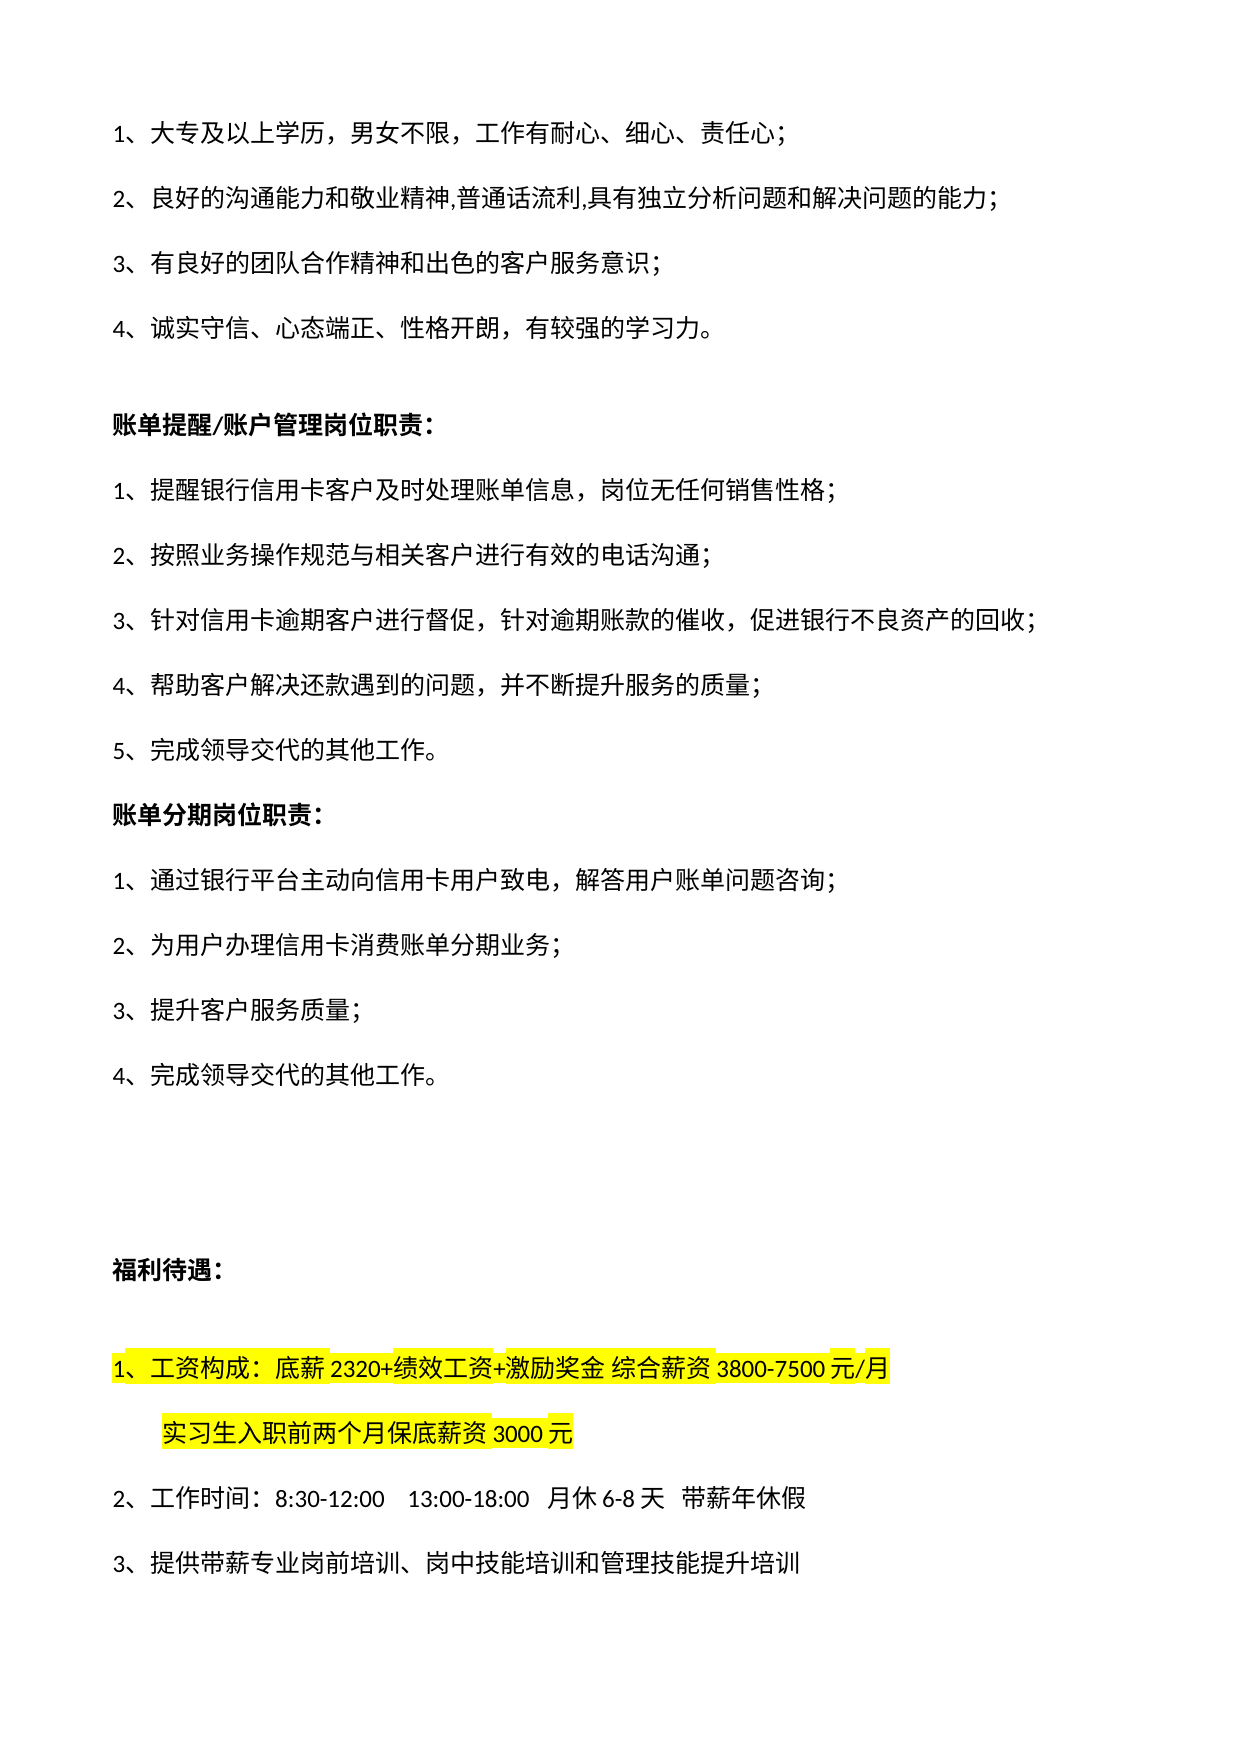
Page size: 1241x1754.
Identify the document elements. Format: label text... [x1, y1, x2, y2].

text 福利待遇： [112, 1236, 1128, 1301]
list 完成领导交代的其他工作。 [112, 716, 1128, 781]
text 3、提供带薪专业岗前培训、岗中技能培训和管理技能提升培训 [112, 1529, 1128, 1594]
list 按照业务操作规范与相关客户进行有效的电话沟通； [112, 521, 1128, 586]
list 通过银行平台主动向信用卡用户致电，解答用户账单问题咨询； [112, 846, 1128, 911]
text 账单提醒/账户管理岗位职责： [112, 391, 1128, 456]
list 帮助客户解决还款遇到的问题，并不断提升服务的质量； [112, 651, 1128, 716]
text 4、诚实守信、心态端正、性格开朗，有较强的学习力。 [112, 294, 1128, 359]
list 实习生入职前两个月保底薪资3000元 [112, 1399, 1128, 1464]
text 2、良好的沟通能力和敬业精神,普通话流利,具有独立分析问题和解决问题的能力； [112, 164, 1128, 229]
text 2、工作时间：8:30-12:00 13:00-18:00 月休6-8天 带薪年休假 [112, 1464, 1128, 1529]
list 完成领导交代的其他工作。 [112, 1041, 1128, 1106]
list 为用户办理信用卡消费账单分期业务； [112, 911, 1128, 976]
text 账单分期岗位职责： [112, 781, 1128, 846]
list 提醒银行信用卡客户及时处理账单信息，岗位无任何销售性格； [112, 456, 1128, 521]
list 提升客户服务质量； [112, 976, 1128, 1041]
text 1、大专及以上学历，男女不限，工作有耐心、细心、责任心； [112, 99, 1128, 164]
list 针对信用卡逾期客户进行督促，针对逾期账款的催收，促进银行不良资产的回收； [112, 586, 1128, 651]
text 3、有良好的团队合作精神和出色的客户服务意识； [112, 229, 1128, 294]
list 工资构成：底薪2320+绩效工资+激励奖金 综合薪资3800-7500元/月 [112, 1334, 1128, 1399]
